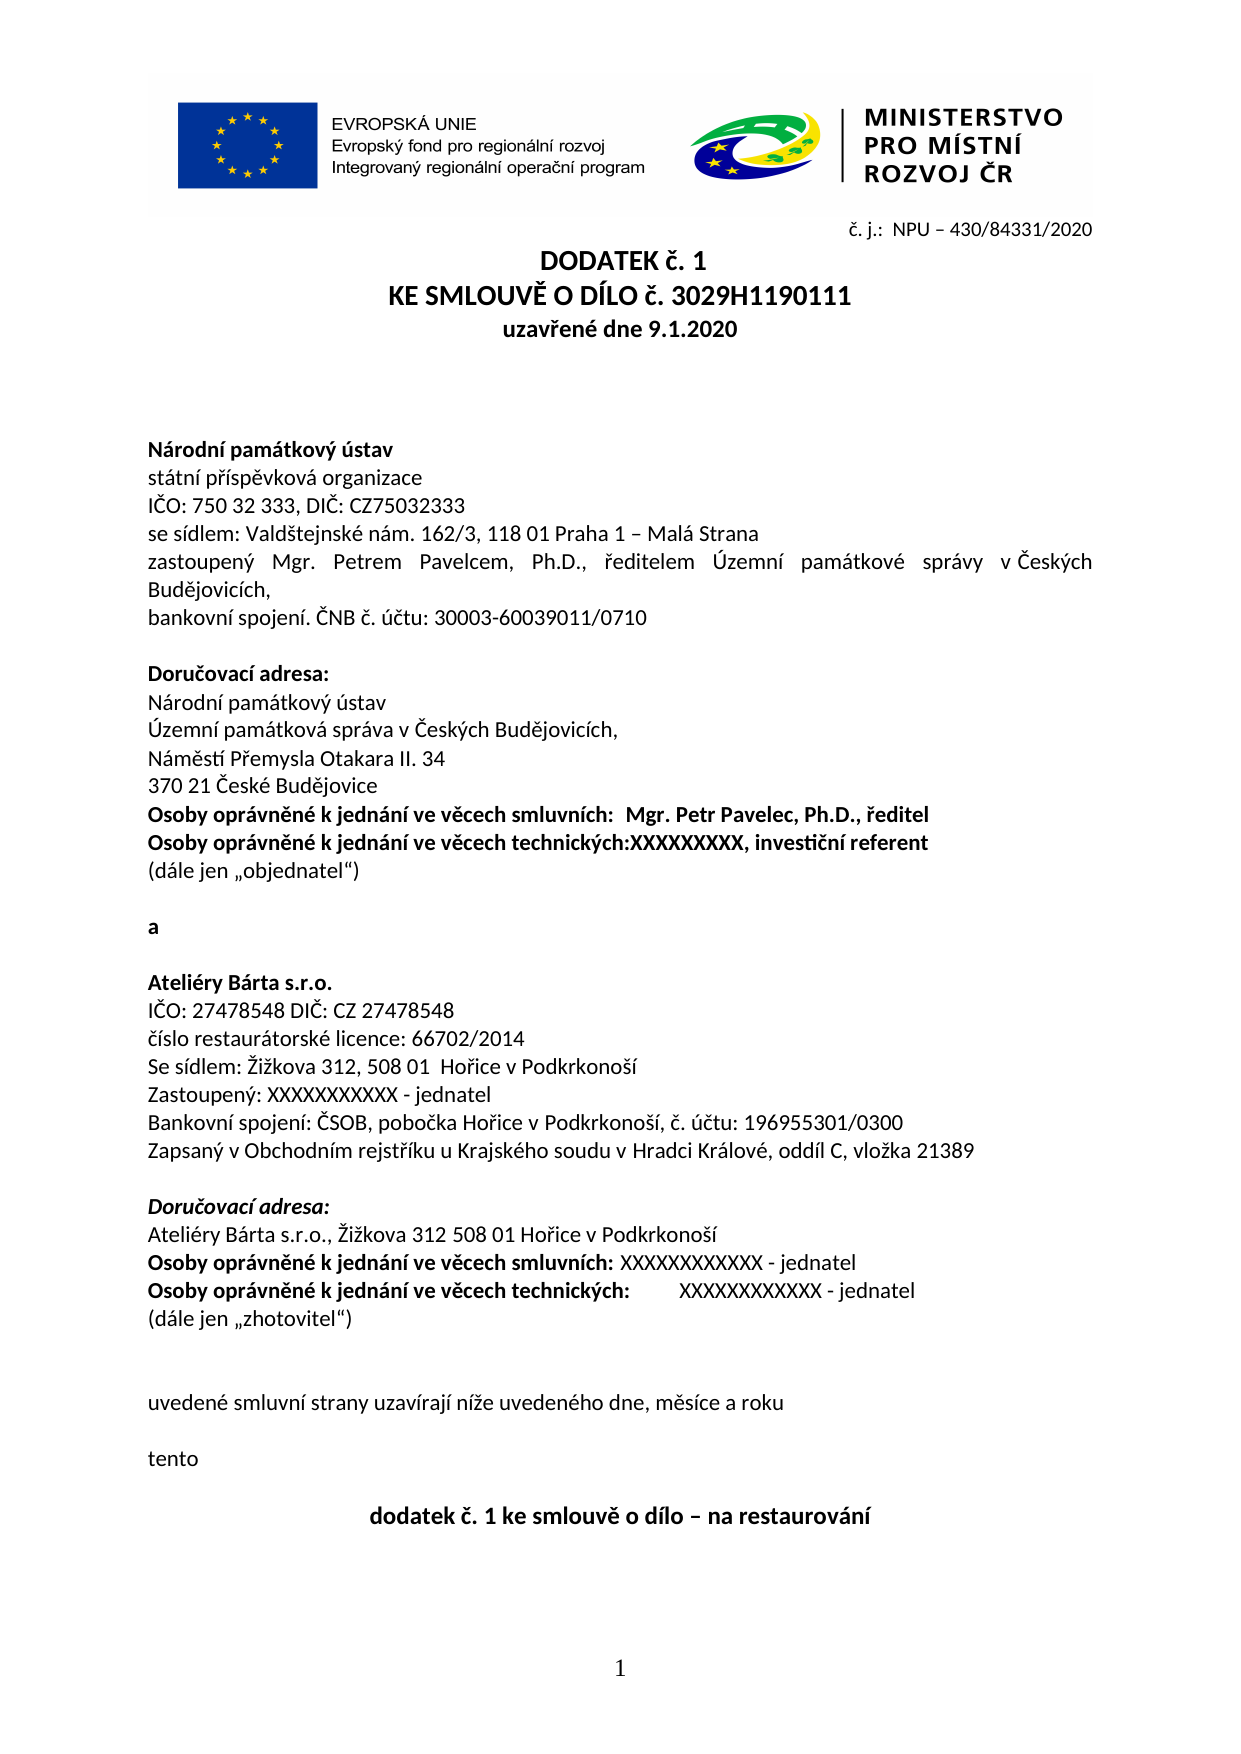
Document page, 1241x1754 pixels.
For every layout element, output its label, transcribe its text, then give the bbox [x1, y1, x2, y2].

text Doručovací adresa: [148, 1192, 1093, 1220]
text uvedené smluvní strany uzavírají níže uvedeného dne, měsíce a roku [148, 1388, 1093, 1416]
text 370 21 České Budějovice [148, 772, 1093, 800]
text se sídlem: Valdštejnské nám. 162/3, 118 01 Praha 1 – Malá Strana [148, 519, 1093, 547]
text Doručovací adresa: [148, 659, 1093, 688]
text Osoby oprávněné k jednání ve věcech technických: XXXXXXXXXXXX - jednatel [148, 1276, 1093, 1304]
text dodatek č. 1 ke smlouvě o dílo – na restaurování [148, 1500, 1093, 1531]
text (dále jen „zhotovitel“) [148, 1304, 1093, 1332]
text státní příspěvková organizace [148, 463, 1093, 491]
text bankovní spojení. ČNB č. účtu: 30003-60039011/0710 [148, 603, 1093, 632]
text Bankovní spojení: ČSOB, pobočka Hořice v Podkrkonoší, č. účtu: 196955301/0300 [148, 1108, 1093, 1136]
title DODATEK č. 1 [148, 242, 1093, 277]
text zastoupený Mgr. Petrem Pavelcem, Ph.D., ředitelem Územní památkové správy v Českých Budějovicích, [148, 547, 1093, 603]
text číslo restaurátorské licence: 66702/2014 [148, 1024, 1093, 1052]
text Zastoupený: XXXXXXXXXXX - jednatel [148, 1080, 1093, 1108]
text Ateliéry Bárta s.r.o. [148, 968, 1093, 996]
text IČO: 750 32 333, DIČ: CZ75032333 [148, 491, 1093, 519]
picture [147, 73, 1093, 217]
title KE SMLOUVĚ O DÍLO č. 3029H1190111 [148, 277, 1093, 313]
text Náměstí Přemysla Otakara II. 34 [148, 744, 1093, 772]
text Národní památkový ústav [148, 435, 1093, 463]
text Ateliéry Bárta s.r.o., Žižkova 312 508 01 Hořice v Podkrkonoší [148, 1220, 1093, 1248]
text (dále jen „objednatel“) [148, 856, 1093, 884]
text Zapsaný v Obchodním rejstříku u Krajského soudu v Hradci Králové, oddíl C, vložka 21389 [148, 1136, 1093, 1164]
text Národní památkový ústav [148, 688, 1093, 716]
text Územní památková správa v Českých Budějovicích, [148, 716, 1093, 744]
text a [148, 912, 1093, 940]
text Se sídlem: Žižkova 312, 508 01 Hořice v Podkrkonoší [148, 1052, 1093, 1080]
text IČO: 27478548 DIČ: CZ 27478548 [148, 996, 1093, 1024]
text Osoby oprávněné k jednání ve věcech technických:XXXXXXXXX, investiční referent [148, 828, 1093, 856]
text tento [148, 1444, 1093, 1472]
subtitle Osoby oprávněné k jednání ve věcech smluvních: XXXXXXXXXXXX - jednatel [148, 1248, 1093, 1276]
subtitle Osoby oprávněné k jednání ve věcech smluvních: Mgr. Petr Pavelec, Ph.D., ředitel [148, 800, 1093, 828]
subtitle uzavřené dne 9.1.2020 [148, 313, 1093, 344]
